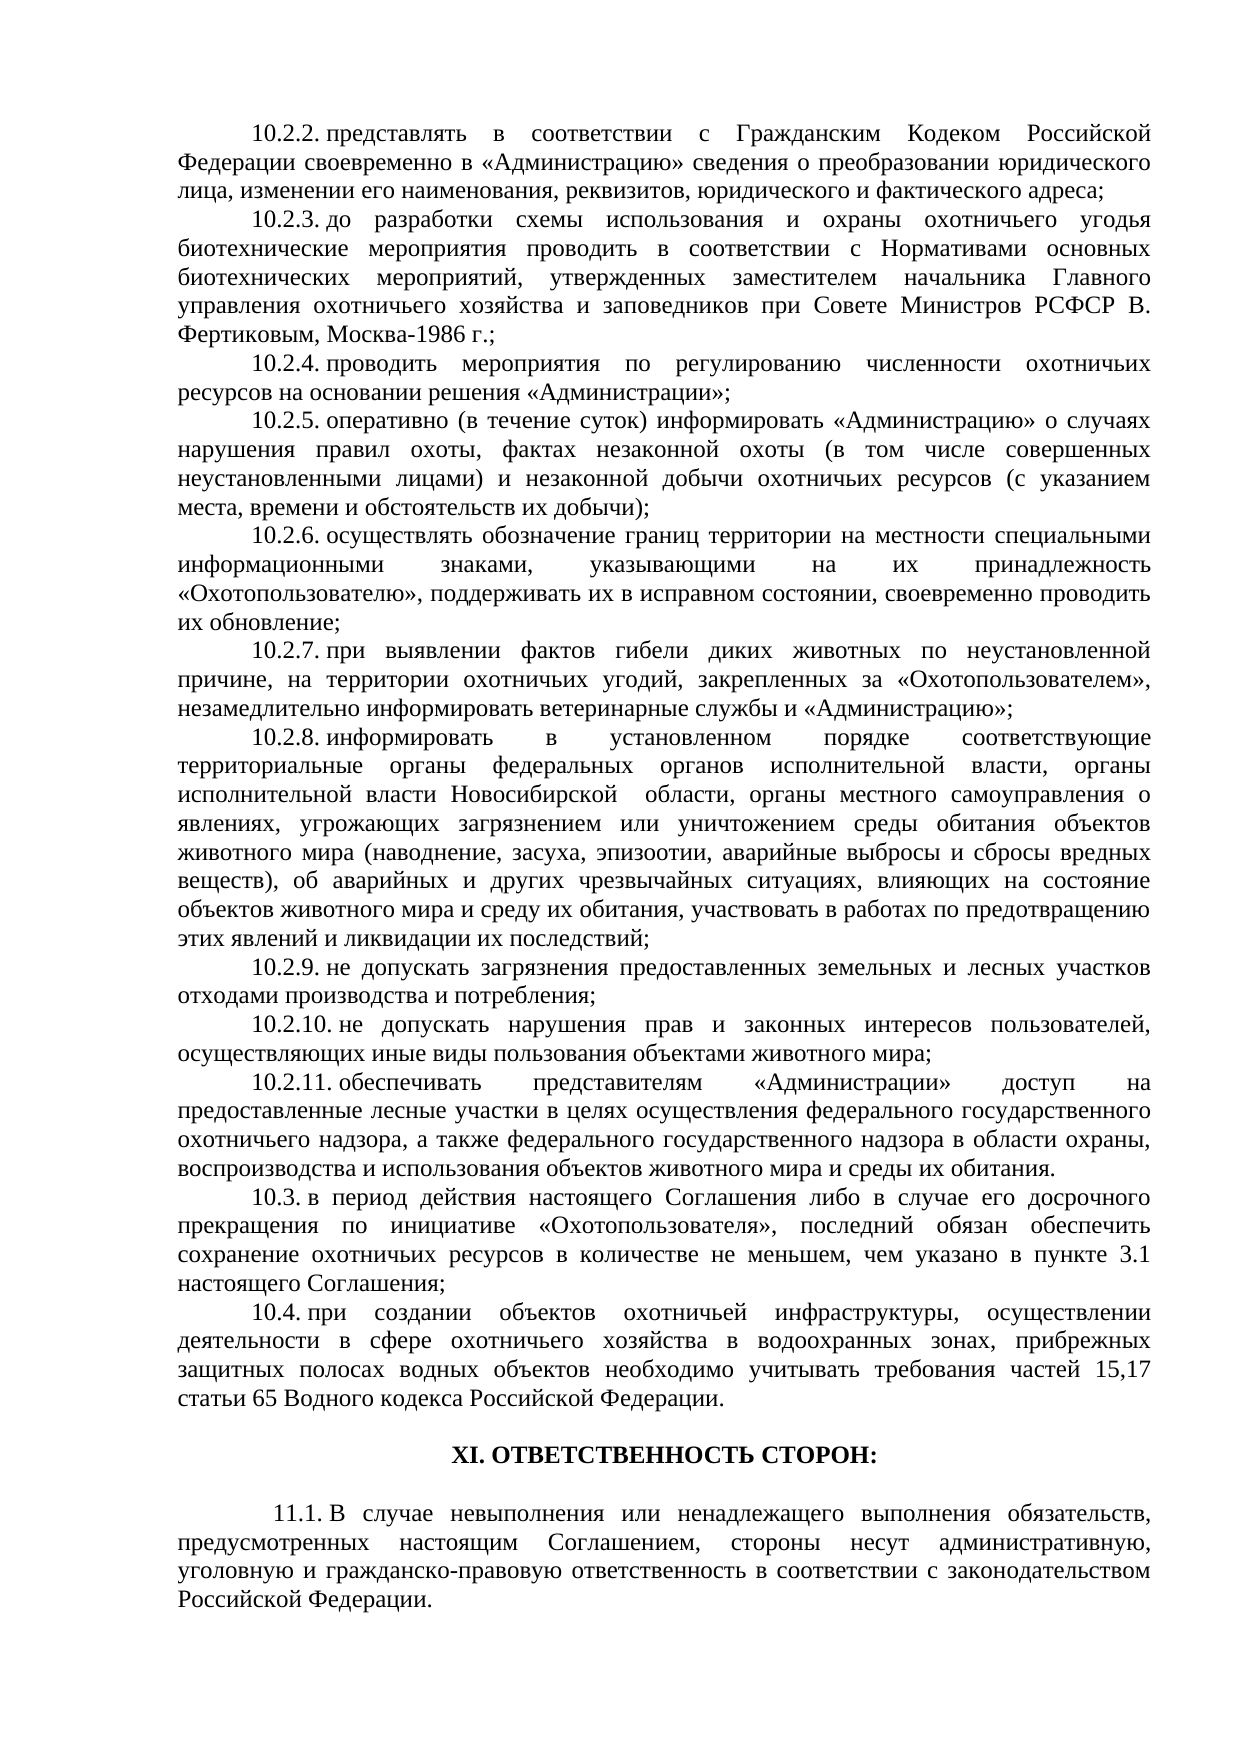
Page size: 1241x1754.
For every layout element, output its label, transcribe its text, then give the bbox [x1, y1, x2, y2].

text 10.2.3. до разработки схемы использования и охраны охотничьего угодья биотехнические мероприятия проводить в соответствии с Нормативами основных биотехнических мероприятий, утвержденных заместителем начальника Главного управления охотничьего хозяйства и заповедников при Совете Министров РСФСР В. Фертиковым, Москва-1986 г.; [177, 204, 1152, 348]
text 10.2.11. обеспечивать представителям «Администрации» доступ на предоставленные лесные участки в целях осуществления федерального государственного охотничьего надзора, а также федерального государственного надзора в области охраны, воспроизводства и использования объектов животного мира и среды их обитания. [177, 1067, 1152, 1182]
text 10.3. в период действия настоящего Соглашения либо в случае его досрочного прекращения по инициативе «Охотопользователя», последний обязан обеспечить сохранение охотничьих ресурсов в количестве не меньшем, чем указано в пункте 3.1 настоящего Соглашения; [177, 1182, 1152, 1297]
text 10.2.7. при выявлении фактов гибели диких животных по неустановленной причине, на территории охотничьих угодий, закрепленных за «Охотопользователем», незамедлительно информировать ветеринарные службы и «Администрацию»; [177, 636, 1152, 722]
text 10.2.6. осуществлять обозначение границ территории на местности специальными информационными знаками, указывающими на их принадлежность «Охотопользователю», поддерживать их в исправном состоянии, своевременно проводить их обновление; [177, 521, 1152, 636]
text 10.2.8. информировать в установленном порядке соответствующие территориальные органы федеральных органов исполнительной власти, органы исполнительной власти Новосибирской области, органы местного самоуправления о явлениях, угрожающих загрязнением или уничтожением среды обитания объектов животного мира (наводнение, засуха, эпизоотии, аварийные выбросы и сбросы вредных веществ), об аварийных и других чрезвычайных ситуациях, влияющих на состояние объектов животного мира и среду их обитания, участвовать в работах по предотвращению этих явлений и ликвидации их последствий; [177, 722, 1152, 952]
text 10.2.5. оперативно (в течение суток) информировать «Администрацию» о случаях нарушения правил охоты, фактах незаконной охоты (в том числе совершенных неустановленными лицами) и незаконной добычи охотничьих ресурсов (с указанием места, времени и обстоятельств их добычи); [177, 406, 1152, 521]
text 10.2.9. не допускать загрязнения предоставленных земельных и лесных участков отходами производства и потребления; [177, 952, 1152, 1009]
text 10.2.4. проводить мероприятия по регулированию численности охотничьих ресурсов на основании решения «Администрации»; [177, 348, 1152, 406]
text 11.1. В случае невыполнения или ненадлежащего выполнения обязательств, предусмотренных настоящим Соглашением, стороны несут административную, уголовную и гражданско-правовую ответственность в соответствии с законодательством Российской Федерации. [177, 1498, 1152, 1613]
text 10.2.2. представлять в соответствии с Гражданским Кодеком Российской Федерации своевременно в «Администрацию» сведения о преобразовании юридического лица, изменении его наименования, реквизитов, юридического и фактического адреса; [177, 118, 1152, 204]
text 10.2.10. не допускать нарушения прав и законных интересов пользователей, осуществляющих иные виды пользования объектами животного мира; [177, 1009, 1152, 1067]
text 10.4. при создании объектов охотничьей инфраструктуры, осуществлении деятельности в сфере охотничьего хозяйства в водоохранных зонах, прибрежных защитных полосах водных объектов необходимо учитывать требования частей 15,17 статьи 65 Водного кодекса Российской Федерации. [177, 1297, 1152, 1412]
text XI. ОТВЕТСТВЕННОСТЬ СТОРОН: [177, 1441, 1152, 1469]
